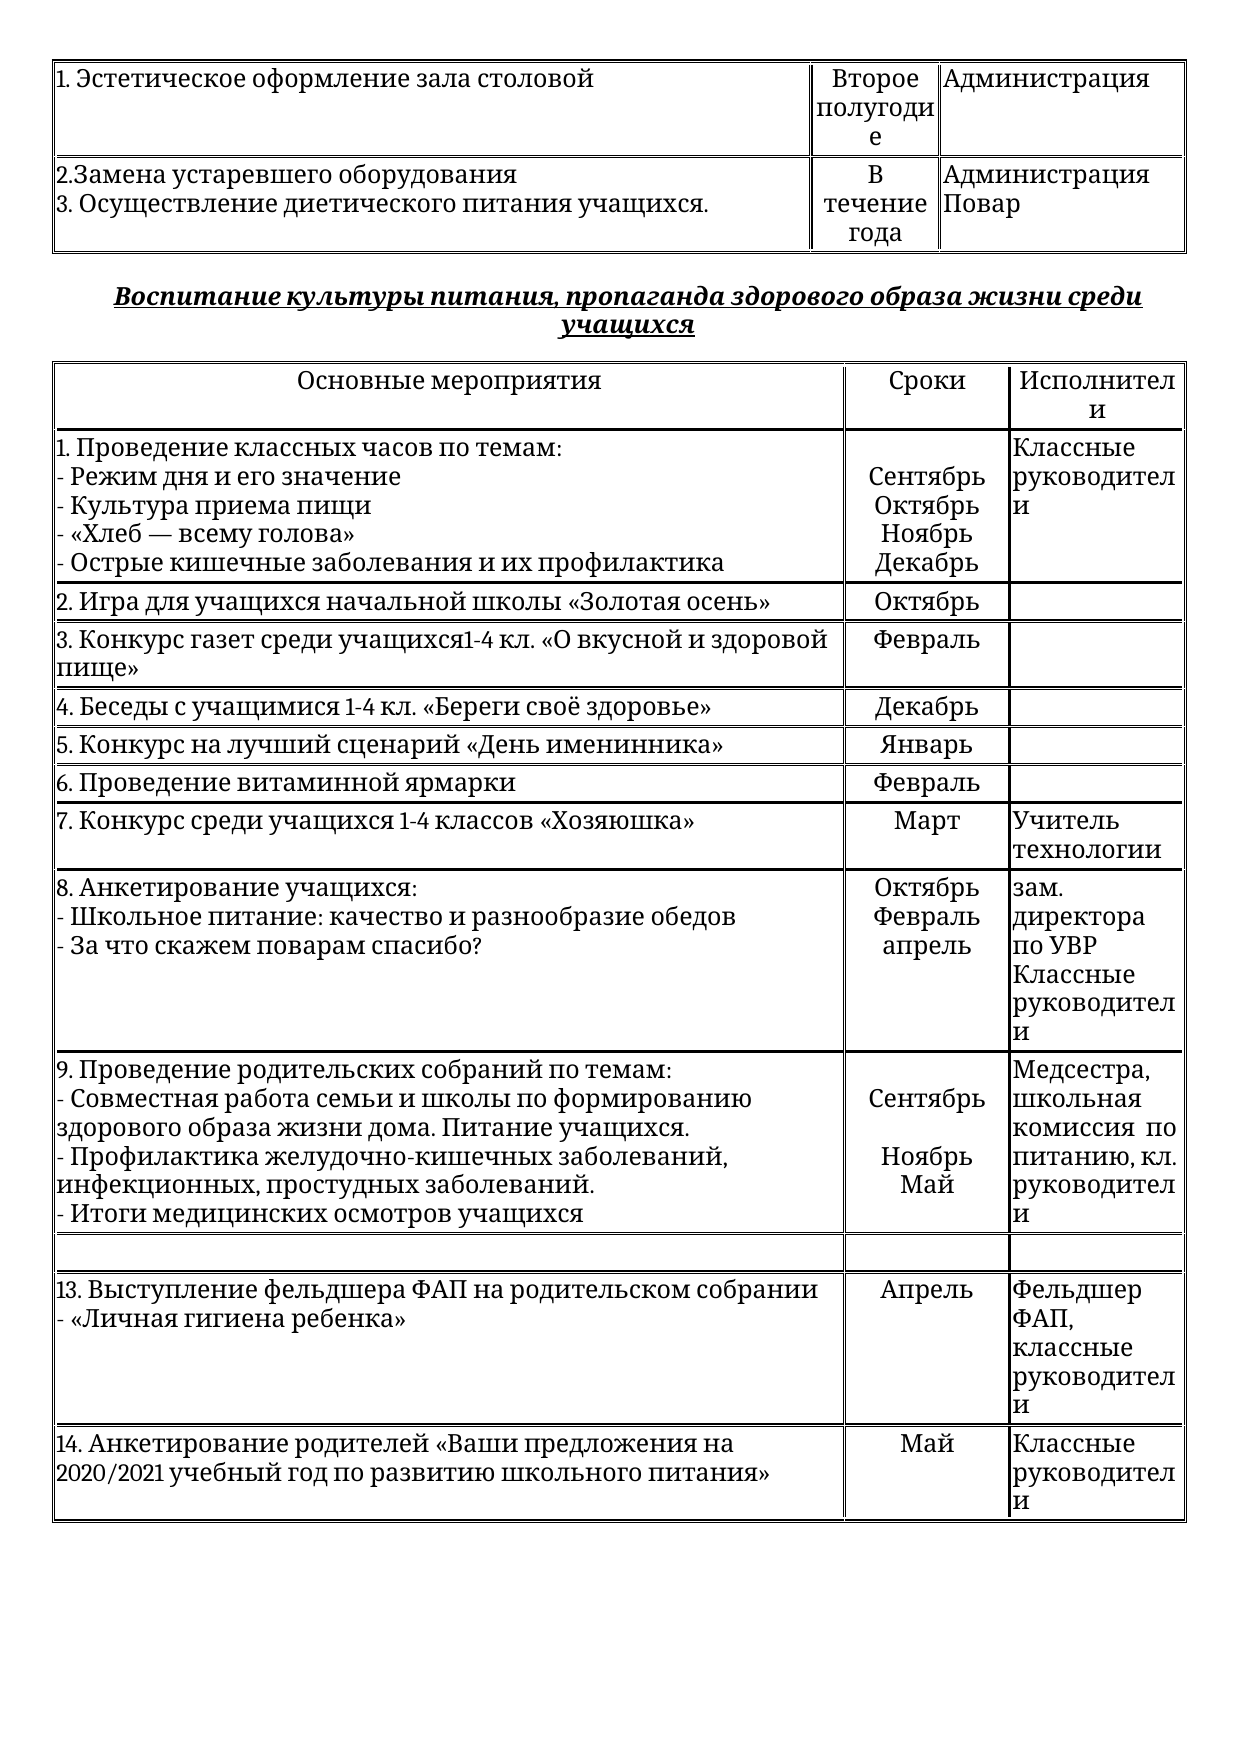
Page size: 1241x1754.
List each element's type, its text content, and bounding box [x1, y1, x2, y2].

table_cell Октябрь Февраль апрель [846, 871, 1008, 1050]
table_cell 7. Конкурс среди учащихся 1-4 классов «Хозяюшка» [55, 801, 843, 868]
table_cell 2.Замена устаревшего оборудования 3. Осуществление диетического питания учащихся. [53, 155, 811, 251]
table_cell 4. Беседы с учащимися 1-4 кл. «Береги своё здоровье» [55, 686, 843, 724]
table_header Основные мероприятия [55, 364, 845, 428]
table_cell Май [845, 1427, 1009, 1519]
table_cell 2. Игра для учащихся начальной школы «Золотая осень» [55, 581, 843, 619]
table_cell [1009, 1232, 1185, 1270]
table_cell В течение года [811, 158, 940, 251]
table_header Сроки [845, 364, 1009, 428]
table_cell Декабрь [846, 690, 1008, 724]
table_cell Фельдшер ФАП, классные руководители [1011, 1270, 1184, 1423]
table_cell Январь [846, 728, 1008, 763]
table_cell Февраль [846, 766, 1008, 801]
table_cell 6. Проведение витаминной ярмарки [53, 763, 845, 801]
table_cell 1. Эстетическое оформление зала столовой [55, 61, 811, 155]
table_cell Медсестра, школьная комиссия по питанию, кл. руководители [1011, 1050, 1184, 1232]
table_cell Второе полугодие [811, 63, 940, 155]
table_cell Сентябрь Октябрь Ноябрь Декабрь [846, 431, 1008, 581]
table_cell Администрация [940, 63, 1184, 155]
table_cell Апрель [846, 1274, 1008, 1423]
table_cell 8. Анкетирование учащихся: - Школьное питание: качество и разнообразие обедов - За что скажем поварам спасибо? [53, 868, 843, 1050]
table_header Исполнители [1009, 364, 1184, 428]
table_cell [1011, 619, 1184, 686]
table_cell [53, 1232, 845, 1270]
table_cell зам. директора по УВР Классные руководители [1011, 868, 1185, 1050]
table_cell 13. Выступление фельдшера ФАП на родительском собрании - «Личная гигиена ребенка» [55, 1270, 843, 1423]
table_cell Классные руководители [1011, 428, 1185, 581]
table_cell [1009, 763, 1185, 801]
table_cell 9. Проведение родительских собраний по темам: - Совместная работа семьи и школы по формированию здорового образа жизни дома. Питание учащихся. - Профилактика желудочно-кишечных заболеваний, инфекционных, простудных заболеваний. - Итоги медицинских осмотров учащихся [55, 1050, 843, 1232]
table_cell 5. Конкурс на лучший сценарий «День именинника» [55, 725, 843, 763]
table_cell Администрация Повар [940, 155, 1185, 251]
table_cell [846, 1235, 1008, 1270]
text Воспитание культуры питания, пропаганда здорового образа жизни среди учащихся [56, 282, 1200, 340]
table_cell 3. Конкурс газет среди учащихся1-4 кл. «О вкусной и здоровой пище» [55, 619, 843, 686]
table_cell Февраль [846, 623, 1008, 686]
table_cell Октябрь [846, 584, 1008, 619]
table_cell Март [846, 804, 1008, 868]
table_cell Учитель технологии [1011, 801, 1184, 868]
table_cell Классные руководители [1009, 1423, 1184, 1519]
table_cell 14. Анкетирование родителей «Ваши предложения на 2020/2021 учебный год по развитию школьного питания» [55, 1423, 845, 1519]
table_cell [1011, 581, 1184, 619]
table_cell [1011, 686, 1184, 724]
table_cell Сентябрь Ноябрь Май [846, 1053, 1008, 1232]
table_cell 1. Проведение классных часов по темам: - Режим дня и его значение - Культура приема пищи - «Хлеб — всему голова» - Острые кишечные заболевания и их профилактика [53, 428, 843, 581]
table_cell [1011, 725, 1184, 763]
